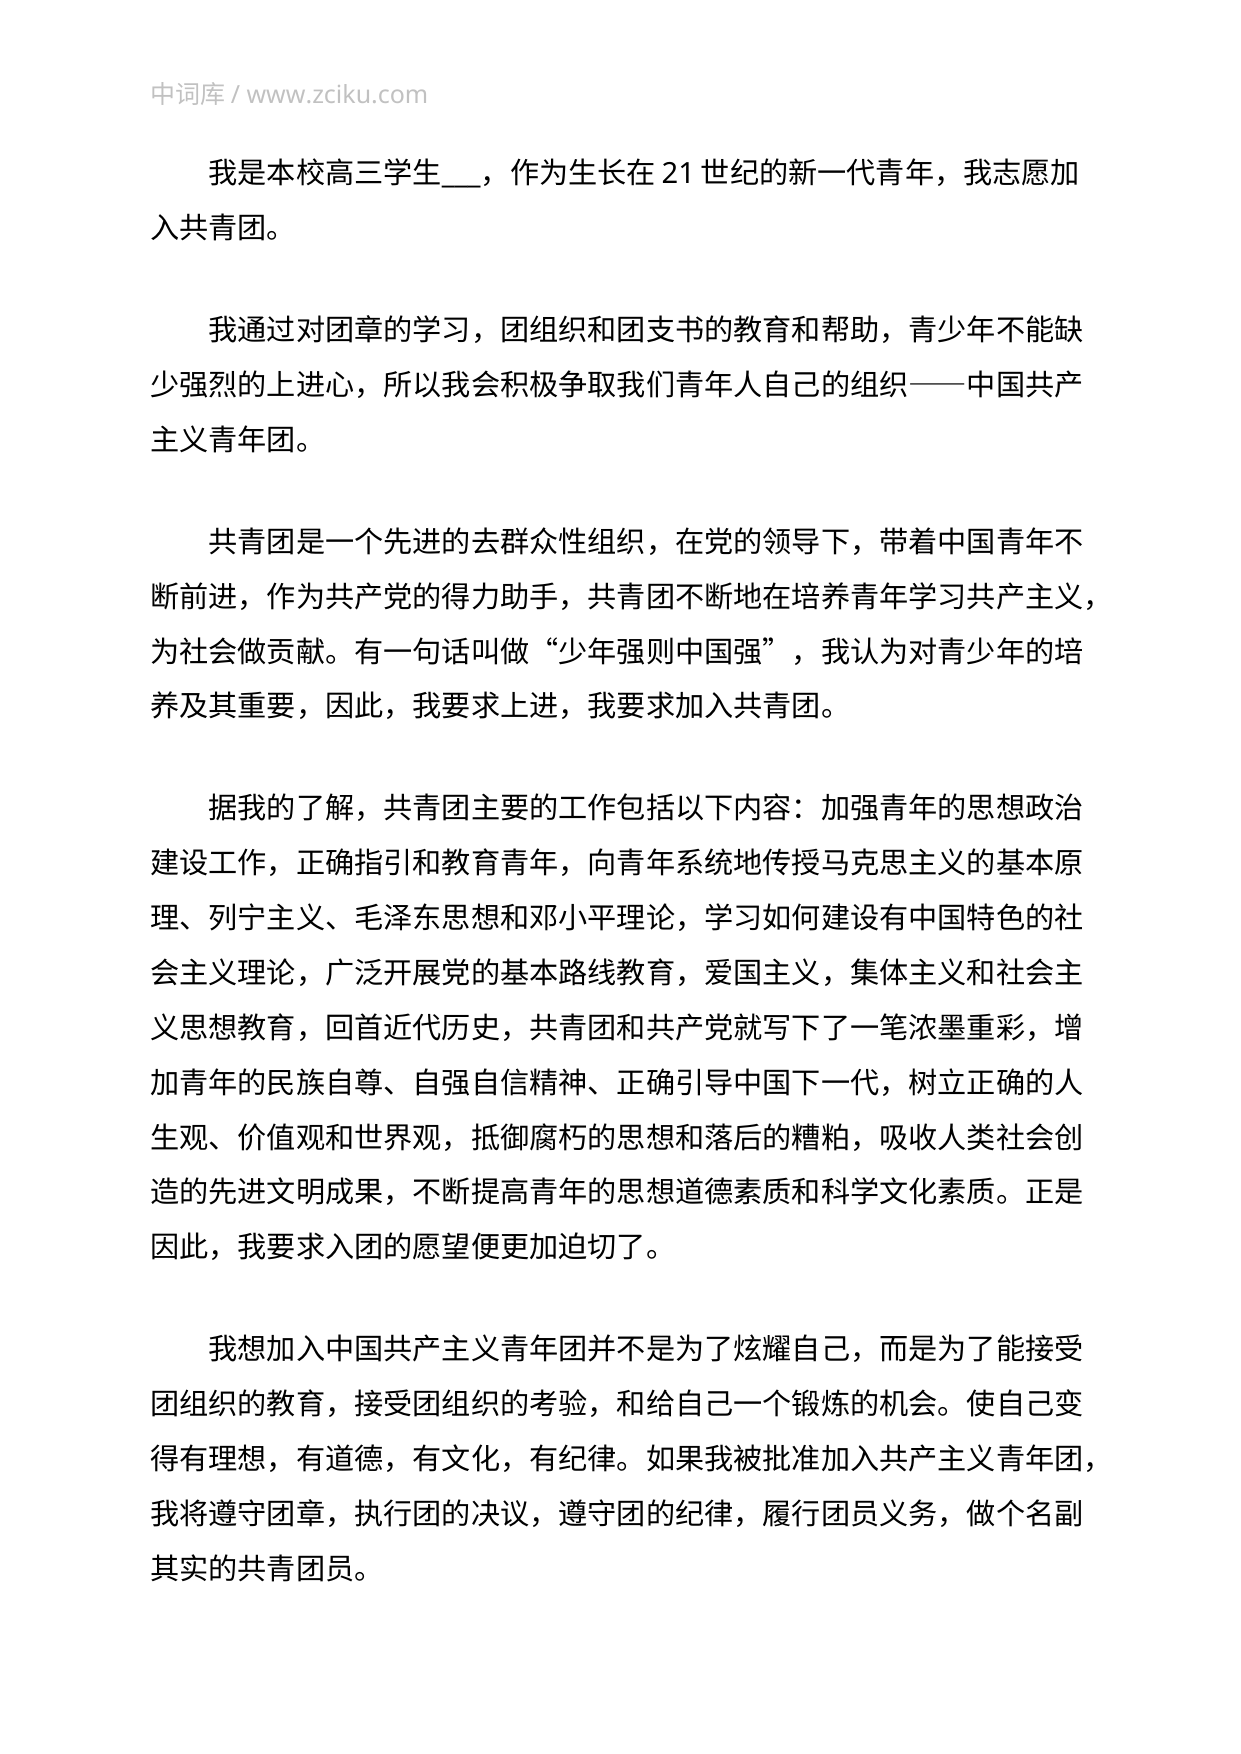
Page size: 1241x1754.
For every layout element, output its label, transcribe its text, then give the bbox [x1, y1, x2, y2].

text 共青团是一个先进的去群众性组织，在党的领导下，带着中国青年不断前进，作为共产党的得力助手，共青团不断地在培养青年学习共产主义，为社会做贡献。有一句话叫做“少年强则中国强”，我认为对青少年的培养及其重要，因此，我要求上进，我要求加入共青团。 [150, 518, 1090, 725]
text 据我的了解，共青团主要的工作包括以下内容：加强青年的思想政治建设工作，正确指引和教育青年，向青年系统地传授马克思主义的基本原理、列宁主义、毛泽东思想和邓小平理论，学习如何建设有中国特色的社会主义理论，广泛开展党的基本路线教育，爱国主义，集体主义和社会主义思想教育，回首近代历史，共青团和共产党就写下了一笔浓墨重彩，增加青年的民族自尊、自强自信精神、正确引导中国下一代，树立正确的人生观、价值观和世界观，抵御腐朽的思想和落后的糟粕，吸收人类社会创造的先进文明成果，不断提高青年的思想道德素质和科学文化素质。正是因此，我要求入团的愿望便更加迫切了。 [150, 785, 1090, 1266]
text 我想加入中国共产主义青年团并不是为了炫耀自己，而是为了能接受团组织的教育，接受团组织的考验，和给自己一个锻炼的机会。使自己变得有理想，有道德，有文化，有纪律。如果我被批准加入共产主义青年团，我将遵守团章，执行团的决议，遵守团的纪律，履行团员义务，做个名副其实的共青团员。 [150, 1326, 1090, 1588]
text 我通过对团章的学习，团组织和团支书的教育和帮助，青少年不能缺少强烈的上进心，所以我会积极争取我们青年人自己的组织——中国共产主义青年团。 [150, 307, 1090, 459]
text 我是本校高三学生___，作为生长在21世纪的新一代青年，我志愿加入共青团。 [150, 150, 1090, 247]
